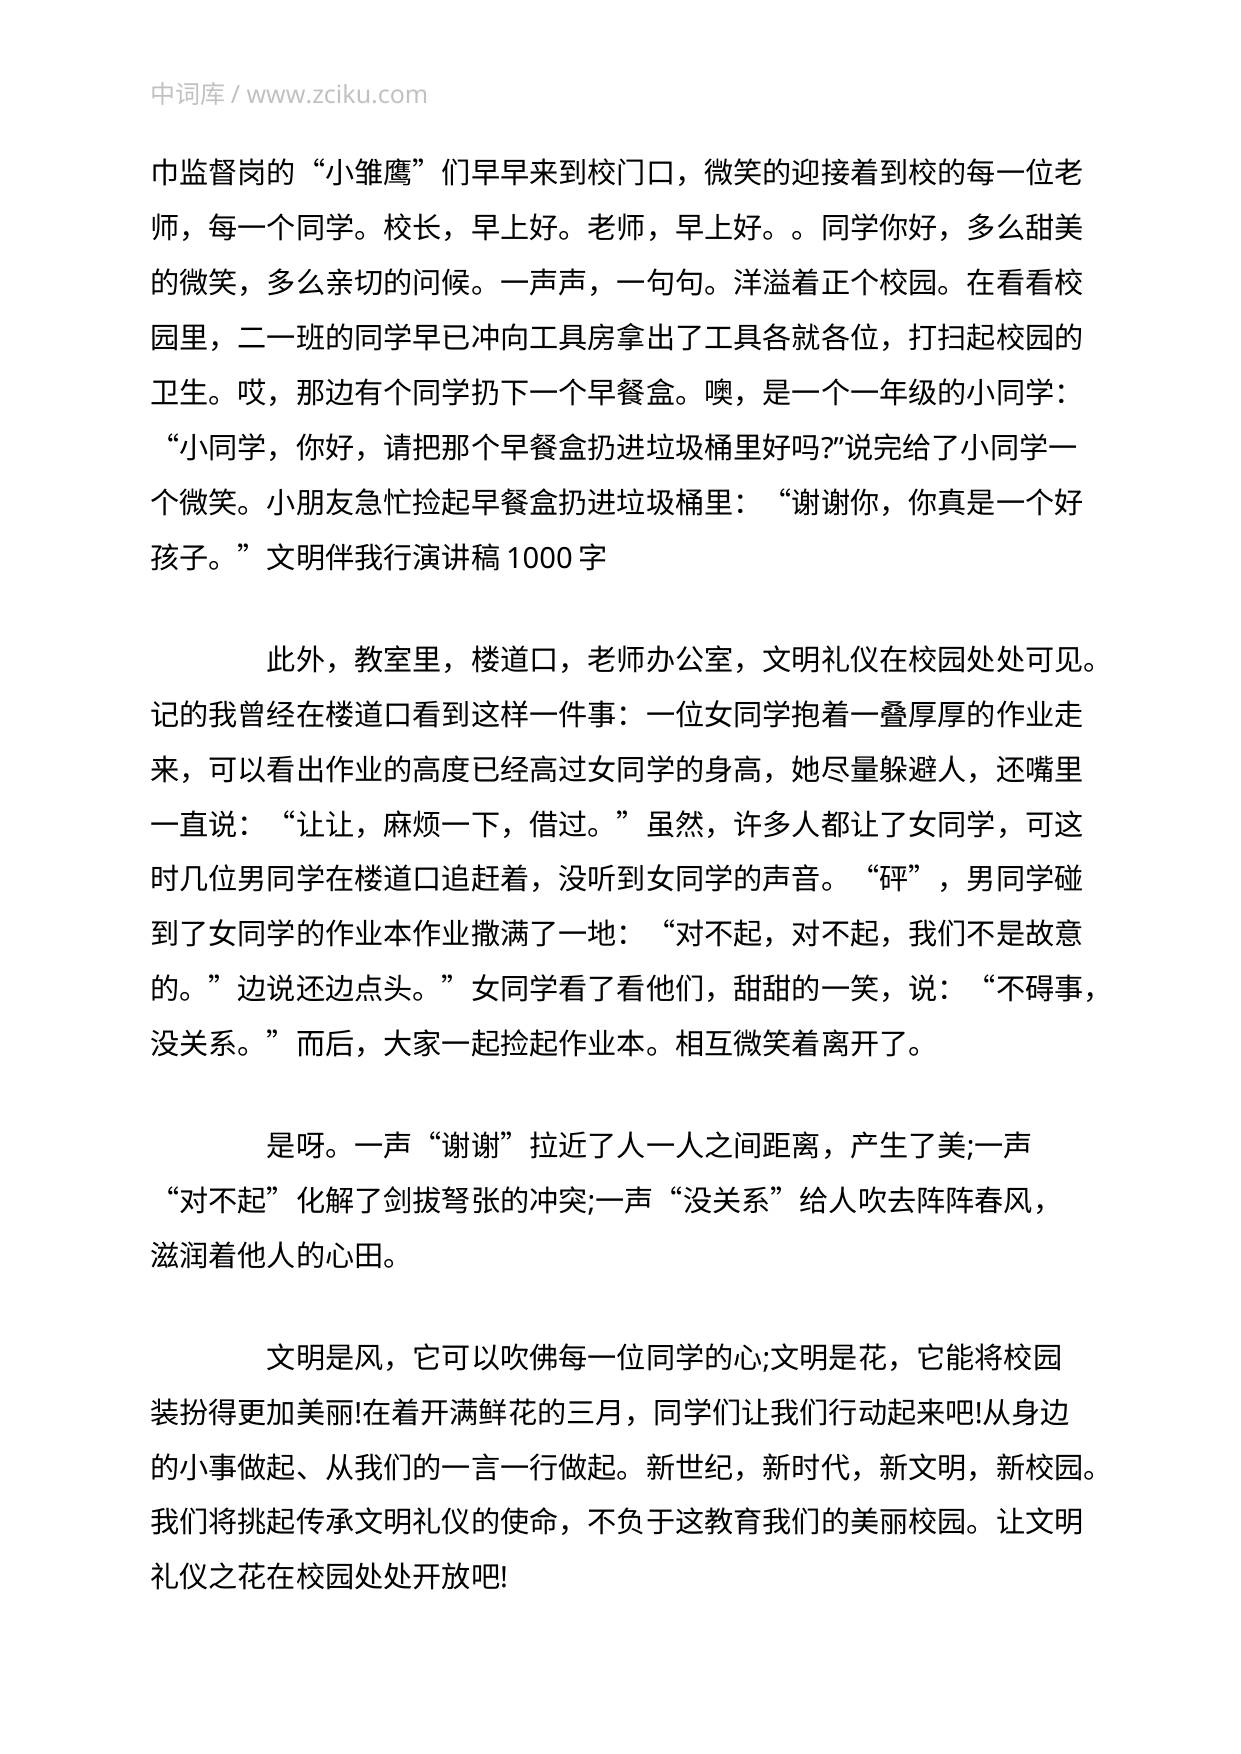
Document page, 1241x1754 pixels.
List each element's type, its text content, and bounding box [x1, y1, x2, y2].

text 是呀。一声“谢谢”拉近了人一人之间距离，产生了美;一声“对不起”化解了剑拔弩张的冲突;一声“没关系”给人吹去阵阵春风，滋润着他人的心田。 [150, 1122, 1090, 1275]
text 此外，教室里，楼道口，老师办公室，文明礼仪在校园处处可见。记的我曾经在楼道口看到这样一件事：一位女同学抱着一叠厚厚的作业走来，可以看出作业的高度已经高过女同学的身高，她尽量躲避人，还嘴里一直说：“让让，麻烦一下，借过。”虽然，许多人都让了女同学，可这时几位男同学在楼道口追赶着，没听到女同学的声音。“砰”，男同学碰到了女同学的作业本作业撒满了一地：“对不起，对不起，我们不是故意的。”边说还边点头。”女同学看了看他们，甜甜的一笑，说：“不碍事，没关系。”而后，大家一起捡起作业本。相互微笑着离开了。 [150, 636, 1090, 1063]
text 文明是风，它可以吹佛每一位同学的心;文明是花，它能将校园装扮得更加美丽!在着开满鲜花的三月，同学们让我们行动起来吧!从身边的小事做起、从我们的一言一行做起。新世纪，新时代，新文明，新校园。我们将挑起传承文明礼仪的使命，不负于这教育我们的美丽校园。让文明礼仪之花在校园处处开放吧! [150, 1334, 1090, 1596]
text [150, 150, 1090, 577]
